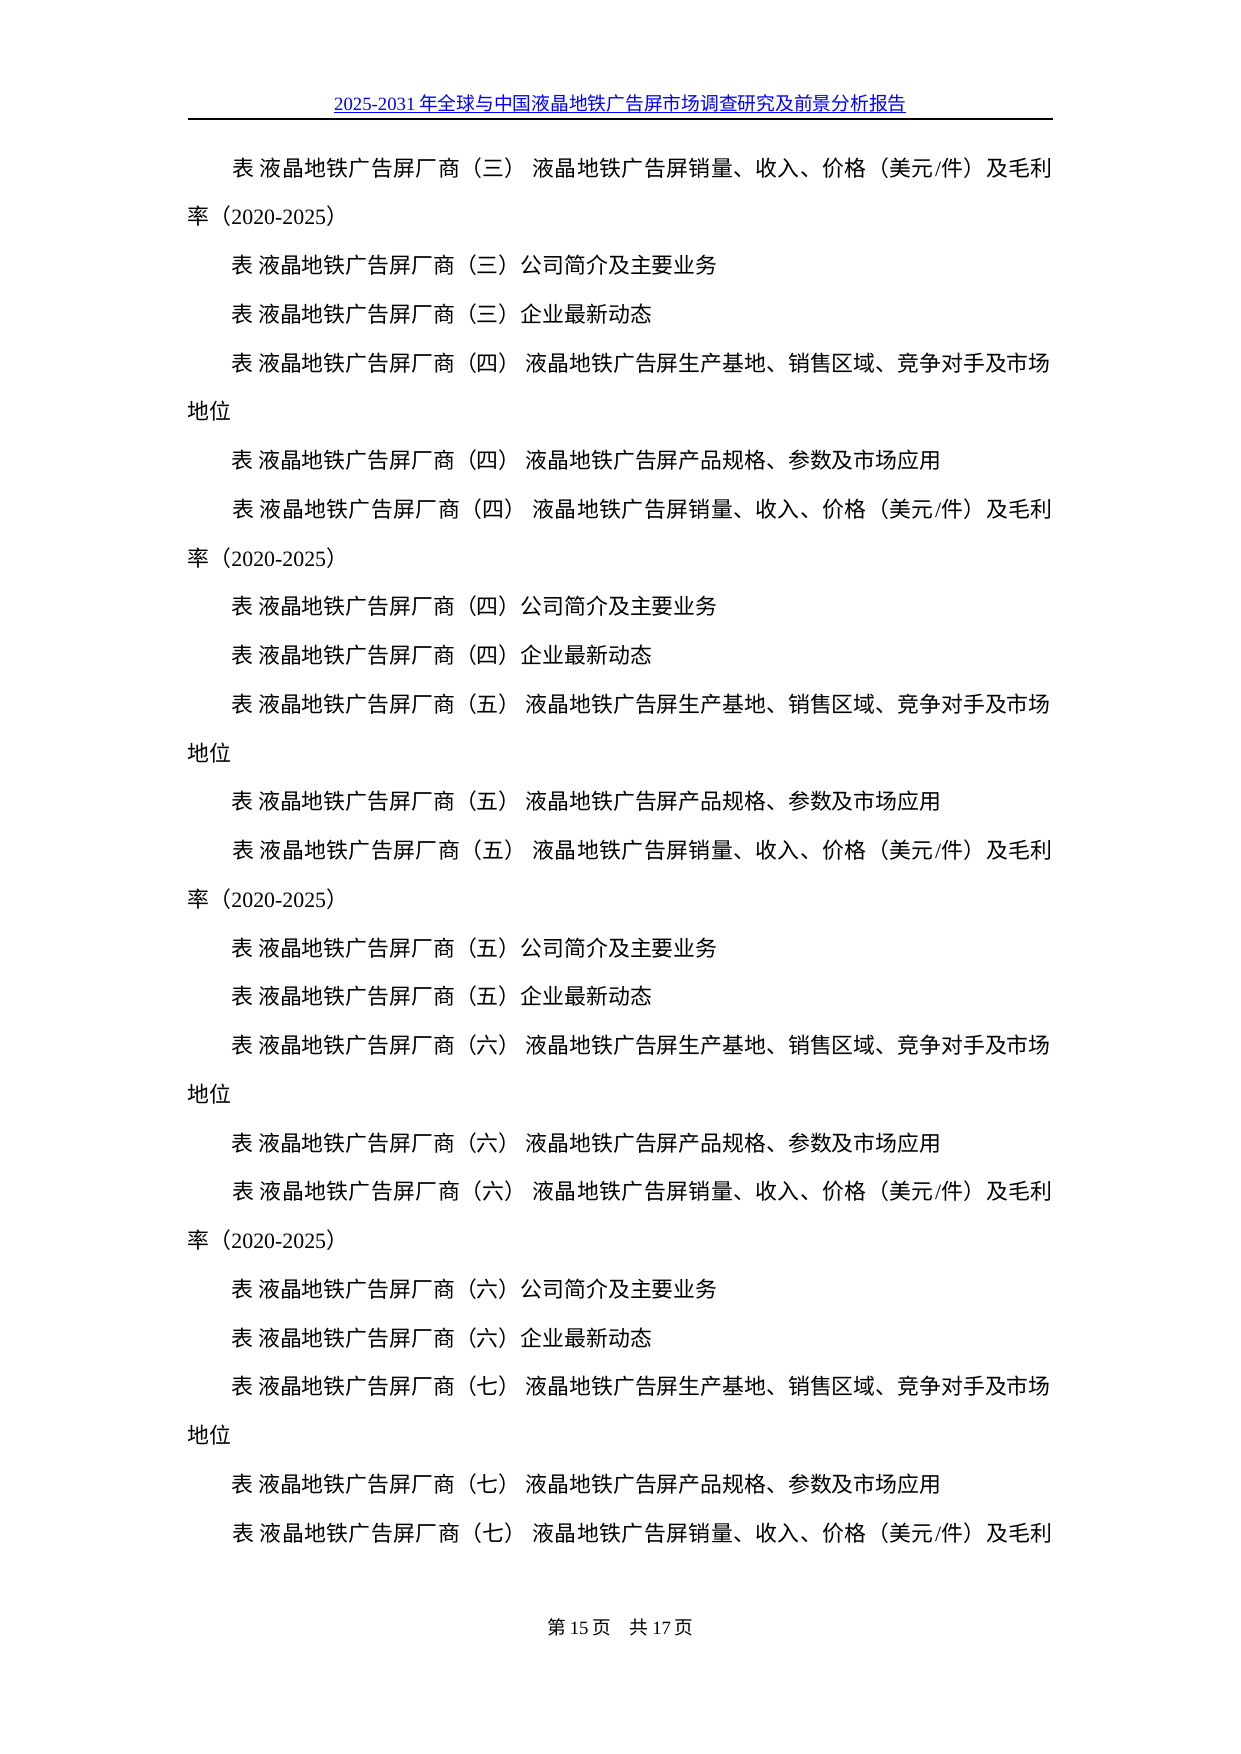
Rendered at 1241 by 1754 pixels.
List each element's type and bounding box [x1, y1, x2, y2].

text [187, 150, 1053, 1548]
